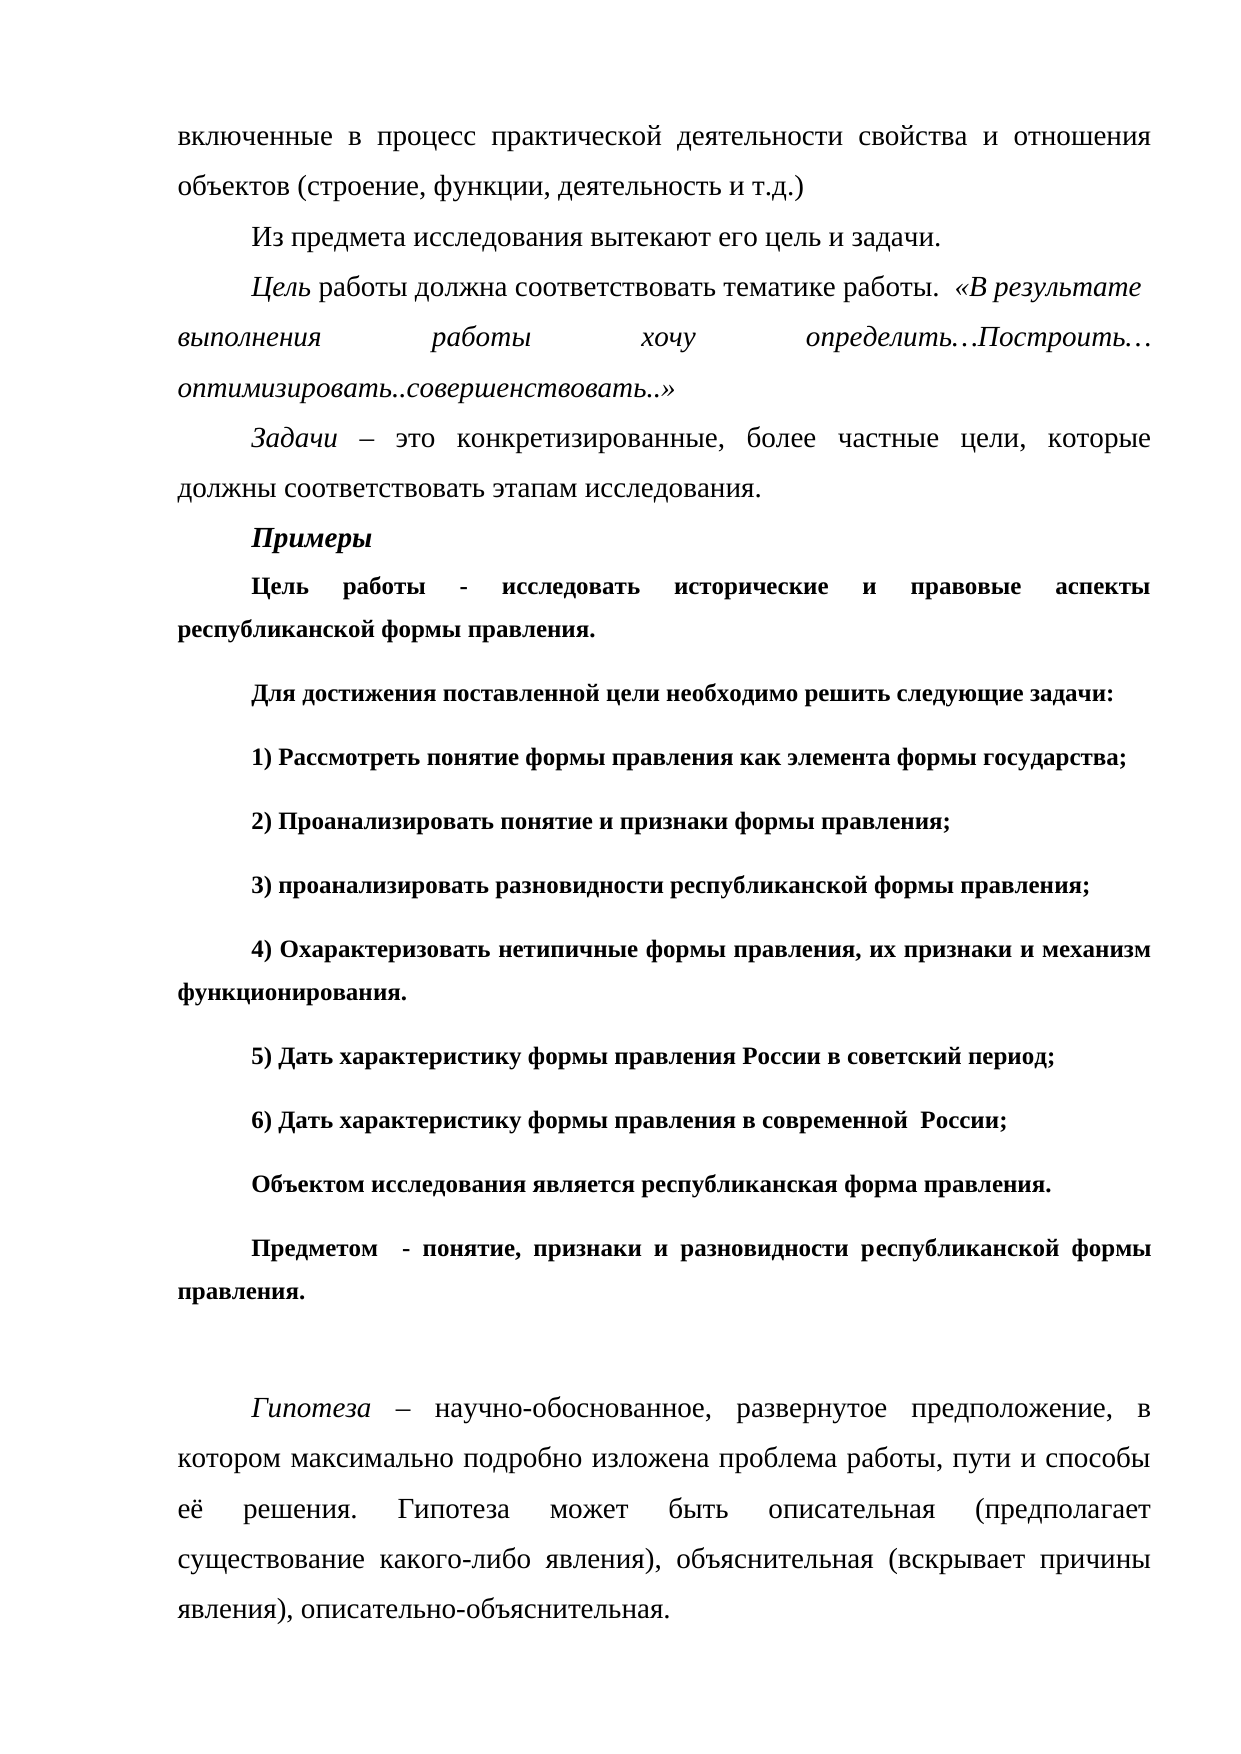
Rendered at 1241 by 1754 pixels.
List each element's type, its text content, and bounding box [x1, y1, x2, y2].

text 3) проанализировать разновидности республиканской формы правления; [177, 870, 1152, 899]
text 6) Дать характеристику формы правления в современной России; [177, 1105, 1152, 1134]
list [177, 118, 1152, 202]
text Цель работы - исследовать исторические и правовые аспекты республиканской формы правления. [177, 571, 1152, 643]
text 2) Проанализировать понятие и признаки формы правления; [177, 806, 1152, 835]
list Цель работы должна соответствовать тематике работы. «В результате [177, 269, 1152, 303]
text Гипотеза – научно-обоснованное, развернутое предположение, в котором максимально подробно изложена проблема работы, пути и способы её решения. Гипотеза может быть описательная (предполагает существование какого-либо явления), объяснительная (вскрывает причины явления), описательно-объяснительная. [177, 1390, 1152, 1625]
text 1) Рассмотреть понятие формы правления как элемента формы государства; [177, 742, 1152, 771]
text 5) Дать характеристику формы правления России в советский период; [177, 1041, 1152, 1070]
list выполнения работы хочу определить…Построить…оптимизировать..совершенствовать..» [177, 319, 1152, 403]
text Для достижения поставленной цели необходимо решить следующие задачи: [177, 678, 1152, 707]
text 4) Охарактеризовать нетипичные формы правления, их признаки и механизм функционирования. [177, 934, 1152, 1006]
text Объектом исследования является республиканская форма правления. [177, 1169, 1152, 1198]
list Примеры [177, 521, 1152, 554]
list Из предмета исследования вытекают его цель и задачи. [177, 219, 1152, 252]
text Предметом - понятие, признаки и разновидности республиканской формы правления. [177, 1233, 1152, 1305]
list Задачи – это конкретизированные, более частные цели, которые должны соответствовать этапам исследования. [177, 420, 1152, 504]
